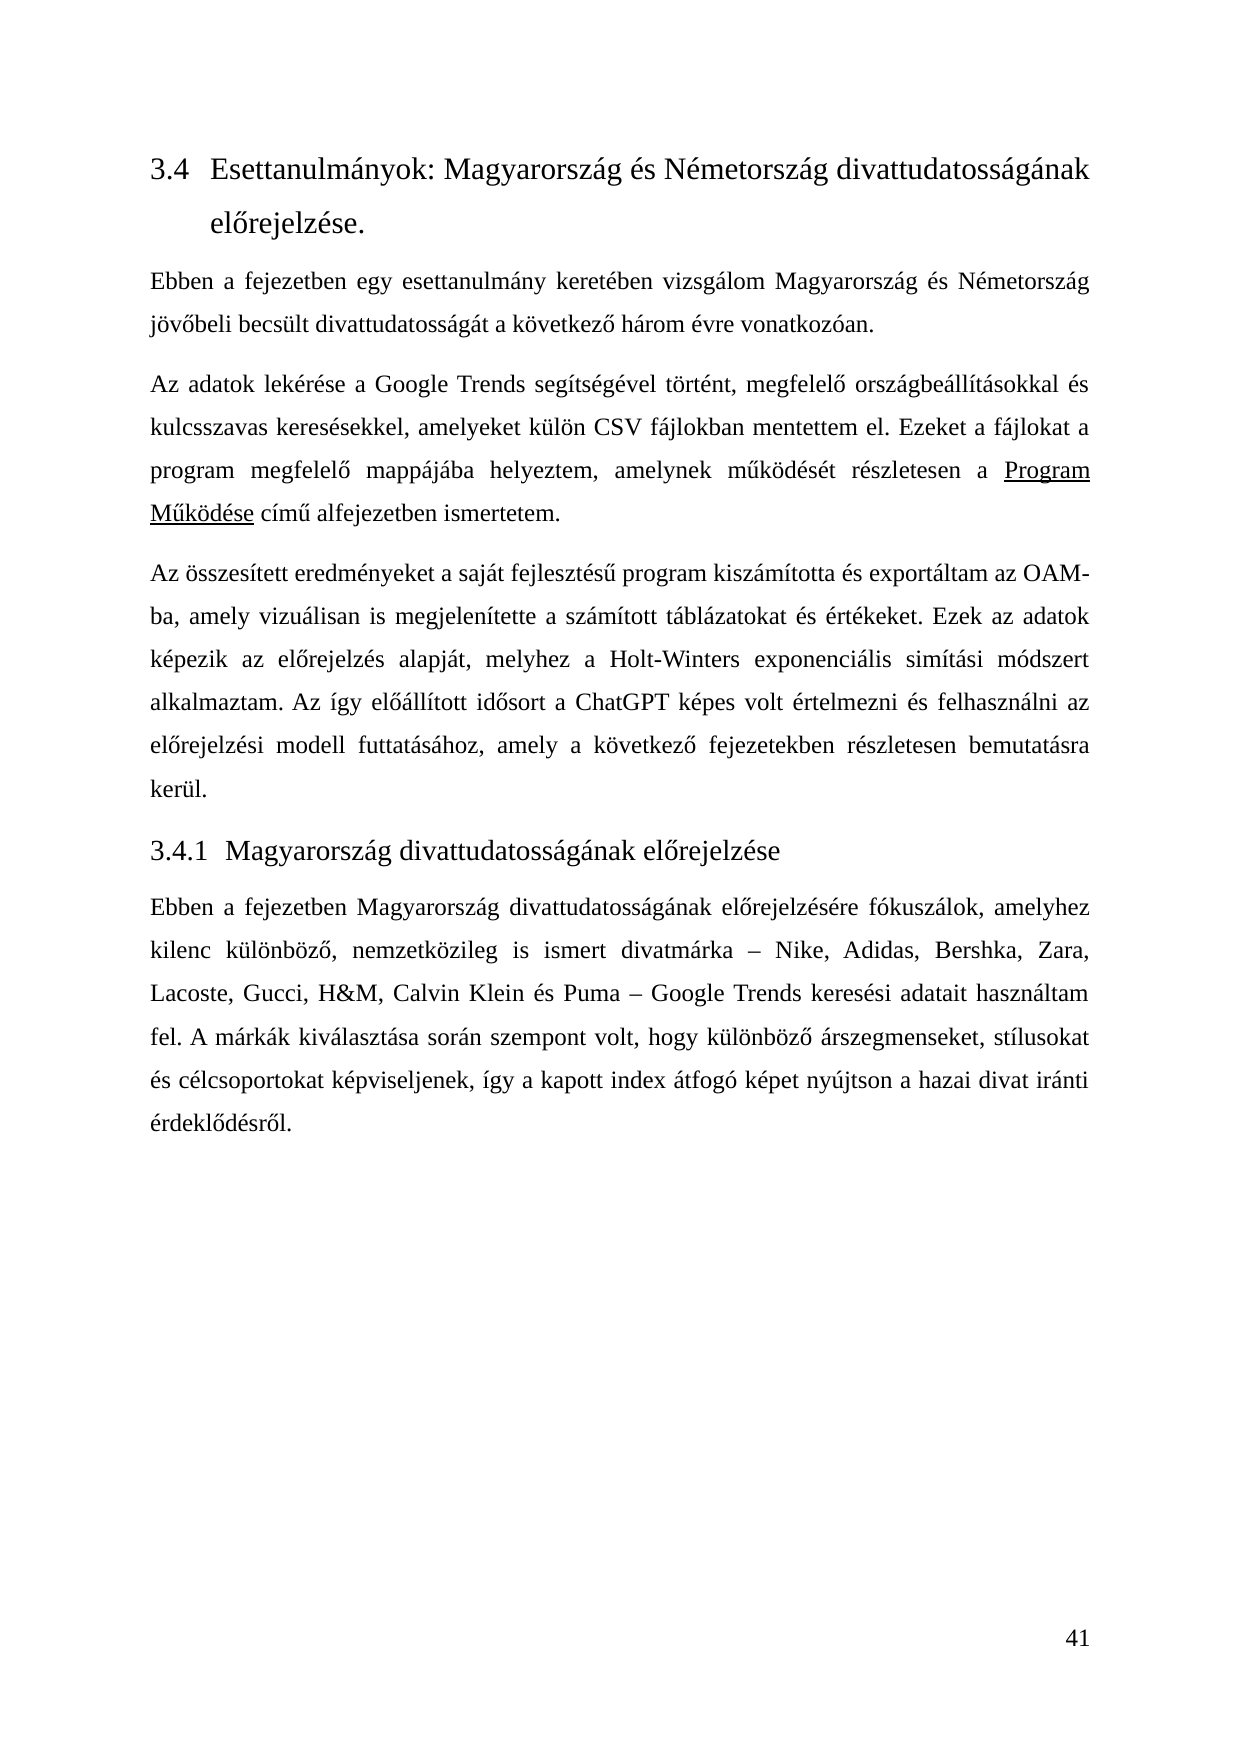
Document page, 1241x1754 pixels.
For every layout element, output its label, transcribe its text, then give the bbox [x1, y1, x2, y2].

text Az adatok lekérése a Google Trends segítségével történt, megfelelő országbeállításokkal és kulcsszavas keresésekkel, amelyeket külön CSV fájlokban mentettem el. Ezeket a fájlokat a program megfelelő mappájába helyeztem, amelynek működését részletesen a Program Működése című alfejezetben ismertetem. [150, 369, 1090, 527]
text Ebben a fejezetben Magyarország divattudatosságának előrejelzésére fókuszálok, amelyhez kilenc különböző, nemzetközileg is ismert divatmárka – Nike, Adidas, Bershka, Zara, Lacoste, Gucci, H&M, Calvin Klein és Puma – Google Trends keresési adatait használtam fel. A márkák kiválasztása során szempont volt, hogy különböző árszegmenseket, stílusokat és célcsoportokat képviseljenek, így a kapott index átfogó képet nyújtson a hazai divat iránti érdeklődésről. [150, 892, 1090, 1137]
text Ebben a fejezetben egy esettanulmány keretében vizsgálom Magyarország és Németország jövőbeli becsült divattudatosságát a következő három évre vonatkozóan. [150, 266, 1090, 338]
subtitle Magyarország divattudatosságának előrejelzése [150, 833, 1090, 867]
text Az összesített eredményeket a saját fejlesztésű program kiszámította és exportáltam az OAM-ba, amely vizuálisan is megjelenítette a számított táblázatokat és értékeket. Ezek az adatok képezik az előrejelzés alapját, melyhez a Holt-Winters exponenciális simítási módszert alkalmaztam. Az így előállított idősort a ChatGPT képes volt értelmezni és felhasználni az előrejelzési modell futtatásához, amely a következő fejezetekben részletesen bemutatásra kerül. [150, 558, 1090, 802]
subtitle Esettanulmányok: Magyarország és Németország divattudatosságának előrejelzése. [150, 150, 1090, 240]
